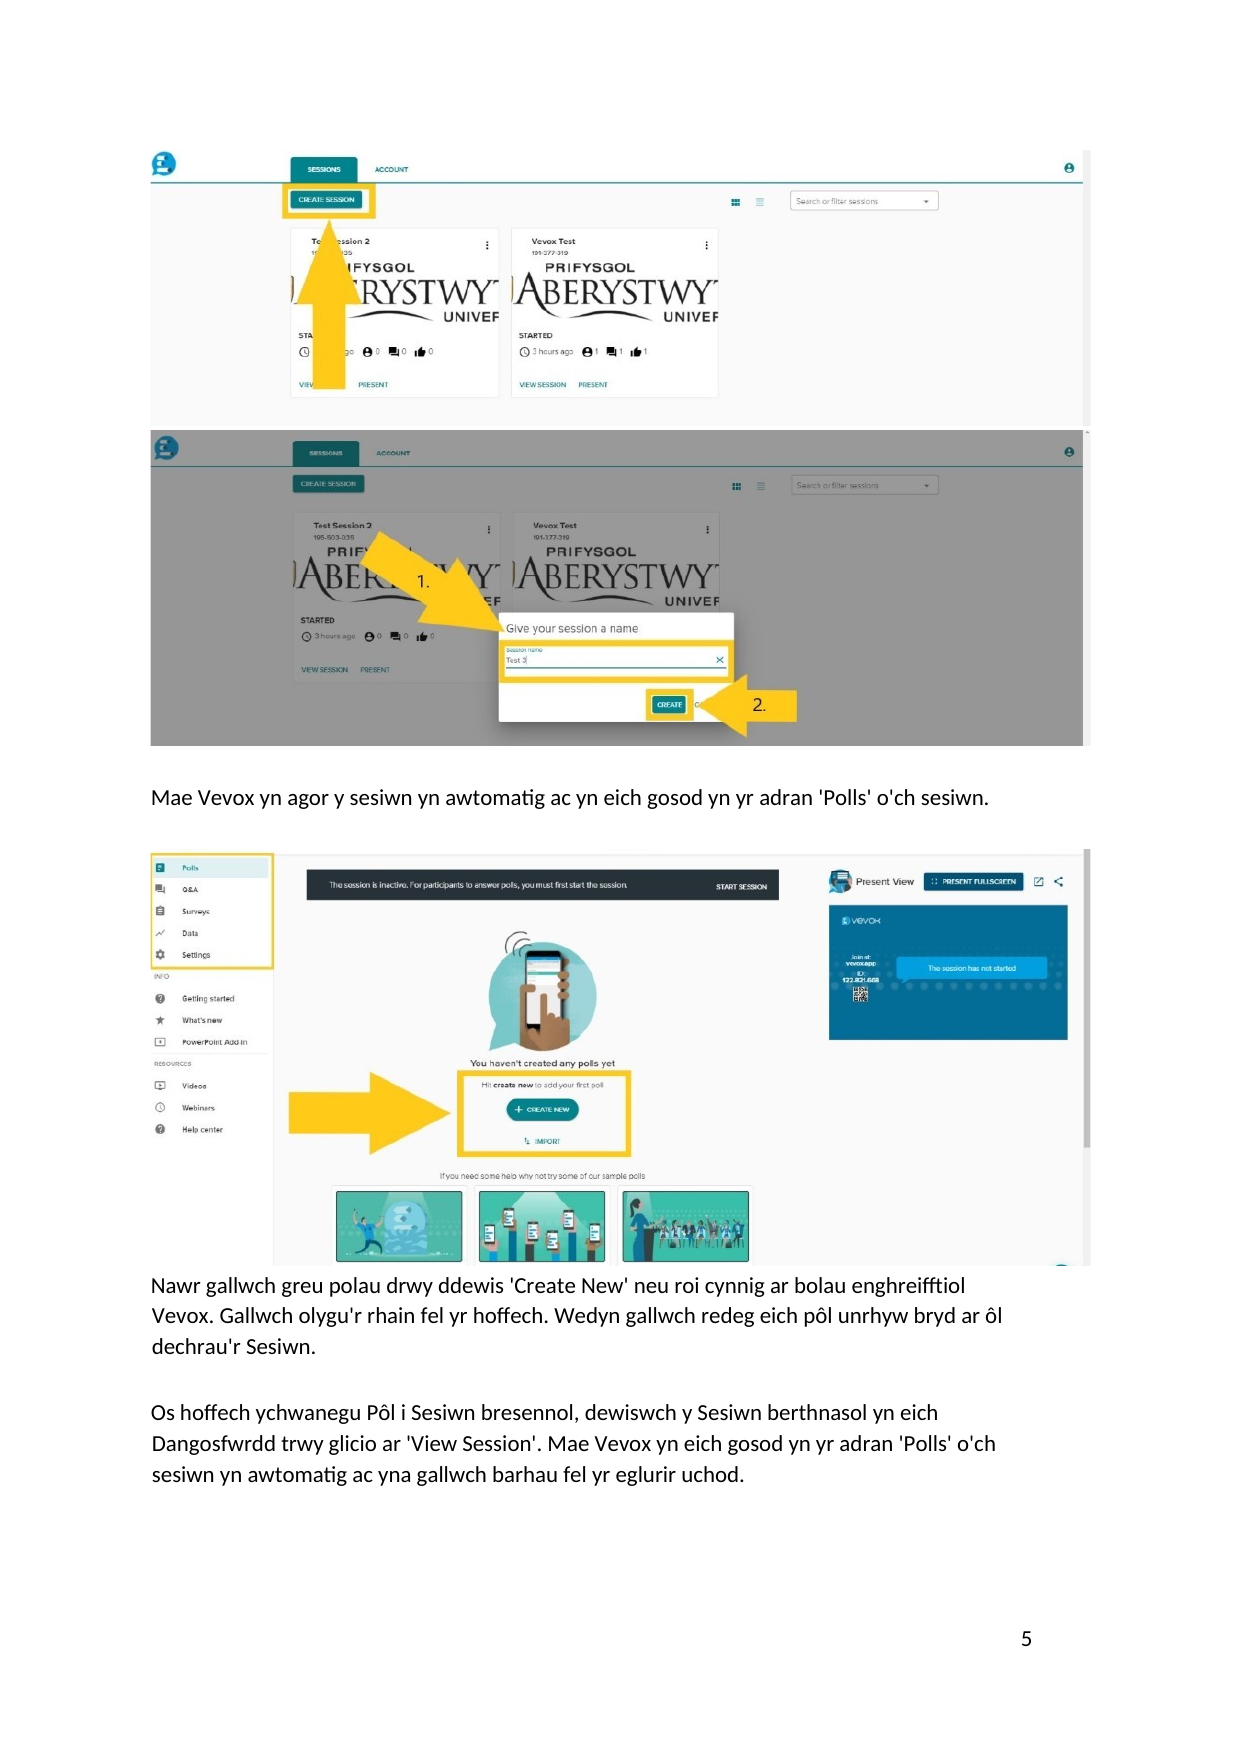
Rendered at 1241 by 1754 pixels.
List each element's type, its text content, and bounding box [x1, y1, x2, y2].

picture [150, 849, 1091, 1266]
text Nawr gallwch greu polau drwy ddewis 'Create New' neu roi cynnig ar bolau enghreifftiol Vevox. Gallwch olygu'r rhain fel yr hoffech. Wedyn gallwch redeg eich pôl unrhyw bryd ar ôl dechrau'r Sesiwn. [151, 1271, 1032, 1360]
text Mae Vevox yn agor y sesiwn yn awtomatig ac yn eich gosod yn yr adran 'Polls' o'ch sesiwn. [151, 783, 1032, 811]
picture [150, 430, 1091, 746]
text Os hoffech ychwanegu Pôl i Sesiwn bresennol, dewiswch y Sesiwn berthnasol yn eich Dangosfwrdd trwy glicio ar 'View Session'. Mae Vevox yn eich gosod yn yr adran 'Polls' o'ch sesiwn yn awtomatig ac yna gallwch barhau fel yr eglurir uchod. [151, 1398, 1032, 1488]
picture [150, 150, 1091, 426]
